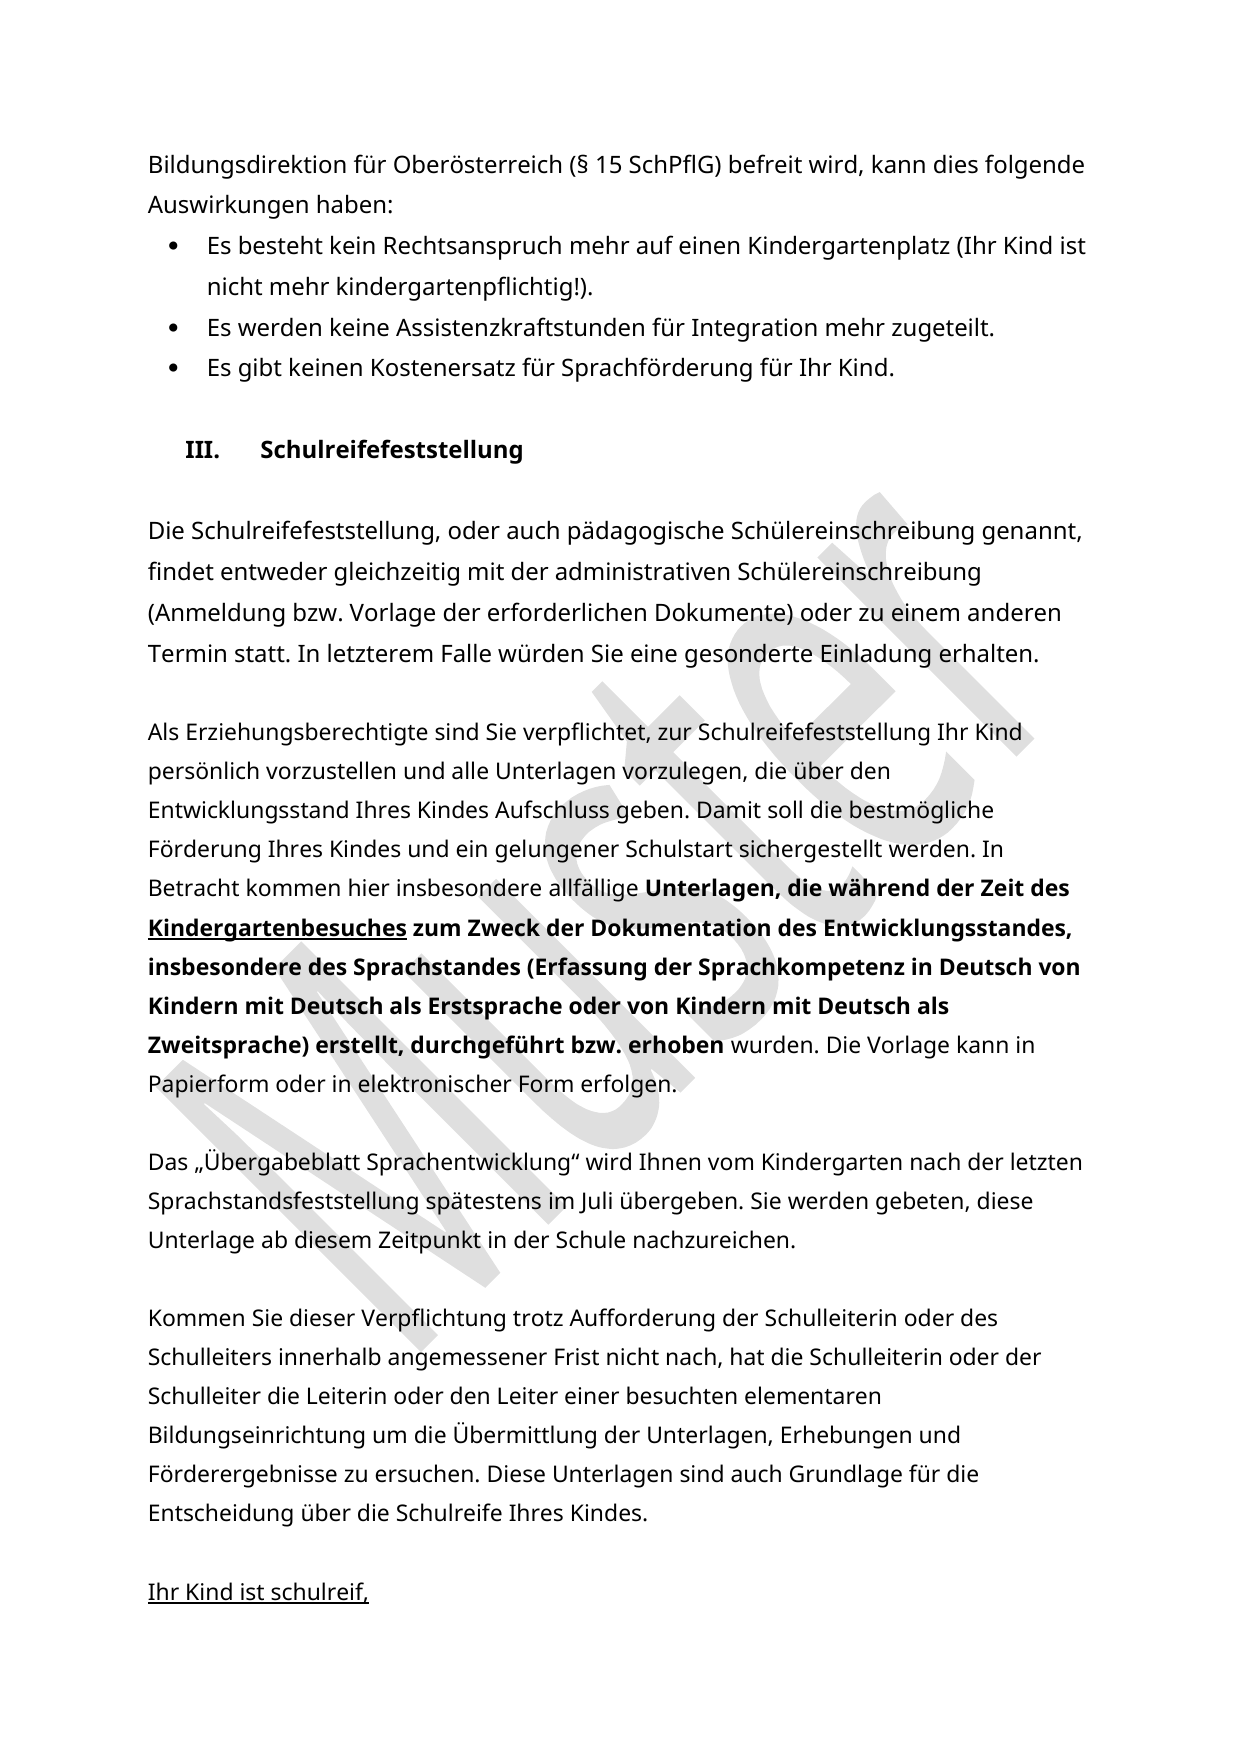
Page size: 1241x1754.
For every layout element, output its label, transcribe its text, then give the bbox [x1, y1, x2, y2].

text Die Schulreifefeststellung, oder auch pädagogische Schülereinschreibung genannt, findet entweder gleichzeitig mit der administrativen Schülereinschreibung (Anmeldung bzw. Vorlage der erforderlichen Dokumente) oder zu einem anderen Termin statt. In letzterem Falle würden Sie eine gesonderte Einladung erhalten. [148, 514, 1093, 669]
list Es besteht kein Rechtsanspruch mehr auf einen Kindergartenplatz (Ihr Kind ist nicht mehr kindergartenpflichtig!). [169, 229, 1093, 302]
list Es gibt keinen Kostenersatz für Sprachförderung für Ihr Kind. [169, 351, 1093, 384]
list Es werden keine Assistenzkraftstunden für Integration mehr zugeteilt. [169, 311, 1093, 343]
text Ihr Kind ist schulreif, [148, 1536, 1093, 1607]
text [148, 148, 1093, 221]
list Schulreifefeststellung [185, 433, 1093, 465]
text Das „Übergabeblatt Sprachentwicklung“ wird Ihnen vom Kindergarten nach der letzten Sprachstandsfeststellung spätestens im Juli übergeben. Sie werden gebeten, diese Unterlage ab diesem Zeitpunkt in der Schule nachzureichen. Kommen Sie dieser Verpflichtung trotz Aufforderung der Schulleiterin oder des Schulleiters innerhalb angemessener Frist nicht nach, hat die Schulleiterin oder der Schulleiter die Leiterin oder den Leiter einer besuchten elementaren Bildungseinrichtung um die Übermittlung der Unterlagen, Erhebungen und Förderergebnisse zu ersuchen. Diese Unterlagen sind auch Grundlage für die Entscheidung über die Schulreife Ihres Kindes. [148, 1146, 1093, 1529]
text Als Erziehungsberechtigte sind Sie verpflichtet, zur Schulreifefeststellung Ihr Kind persönlich vorzustellen und alle Unterlagen vorzulegen, die über den Entwicklungsstand Ihres Kindes Aufschluss geben. Damit soll die bestmögliche Förderung Ihres Kindes und ein gelungener Schulstart sichergestellt werden. In Betracht kommen hier insbesondere allfällige Unterlagen, die während der Zeit des Kindergartenbesuches zum Zweck der Dokumentation des Entwicklungsstandes, insbesondere des Sprachstandes (Erfassung der Sprachkompetenz in Deutsch von Kindern mit Deutsch als Erstsprache oder von Kindern mit Deutsch als Zweitsprache) erstellt, durchgeführt bzw. erhoben wurden. Die Vorlage kann in Papierform oder in elektronischer Form erfolgen. [148, 716, 1093, 1099]
